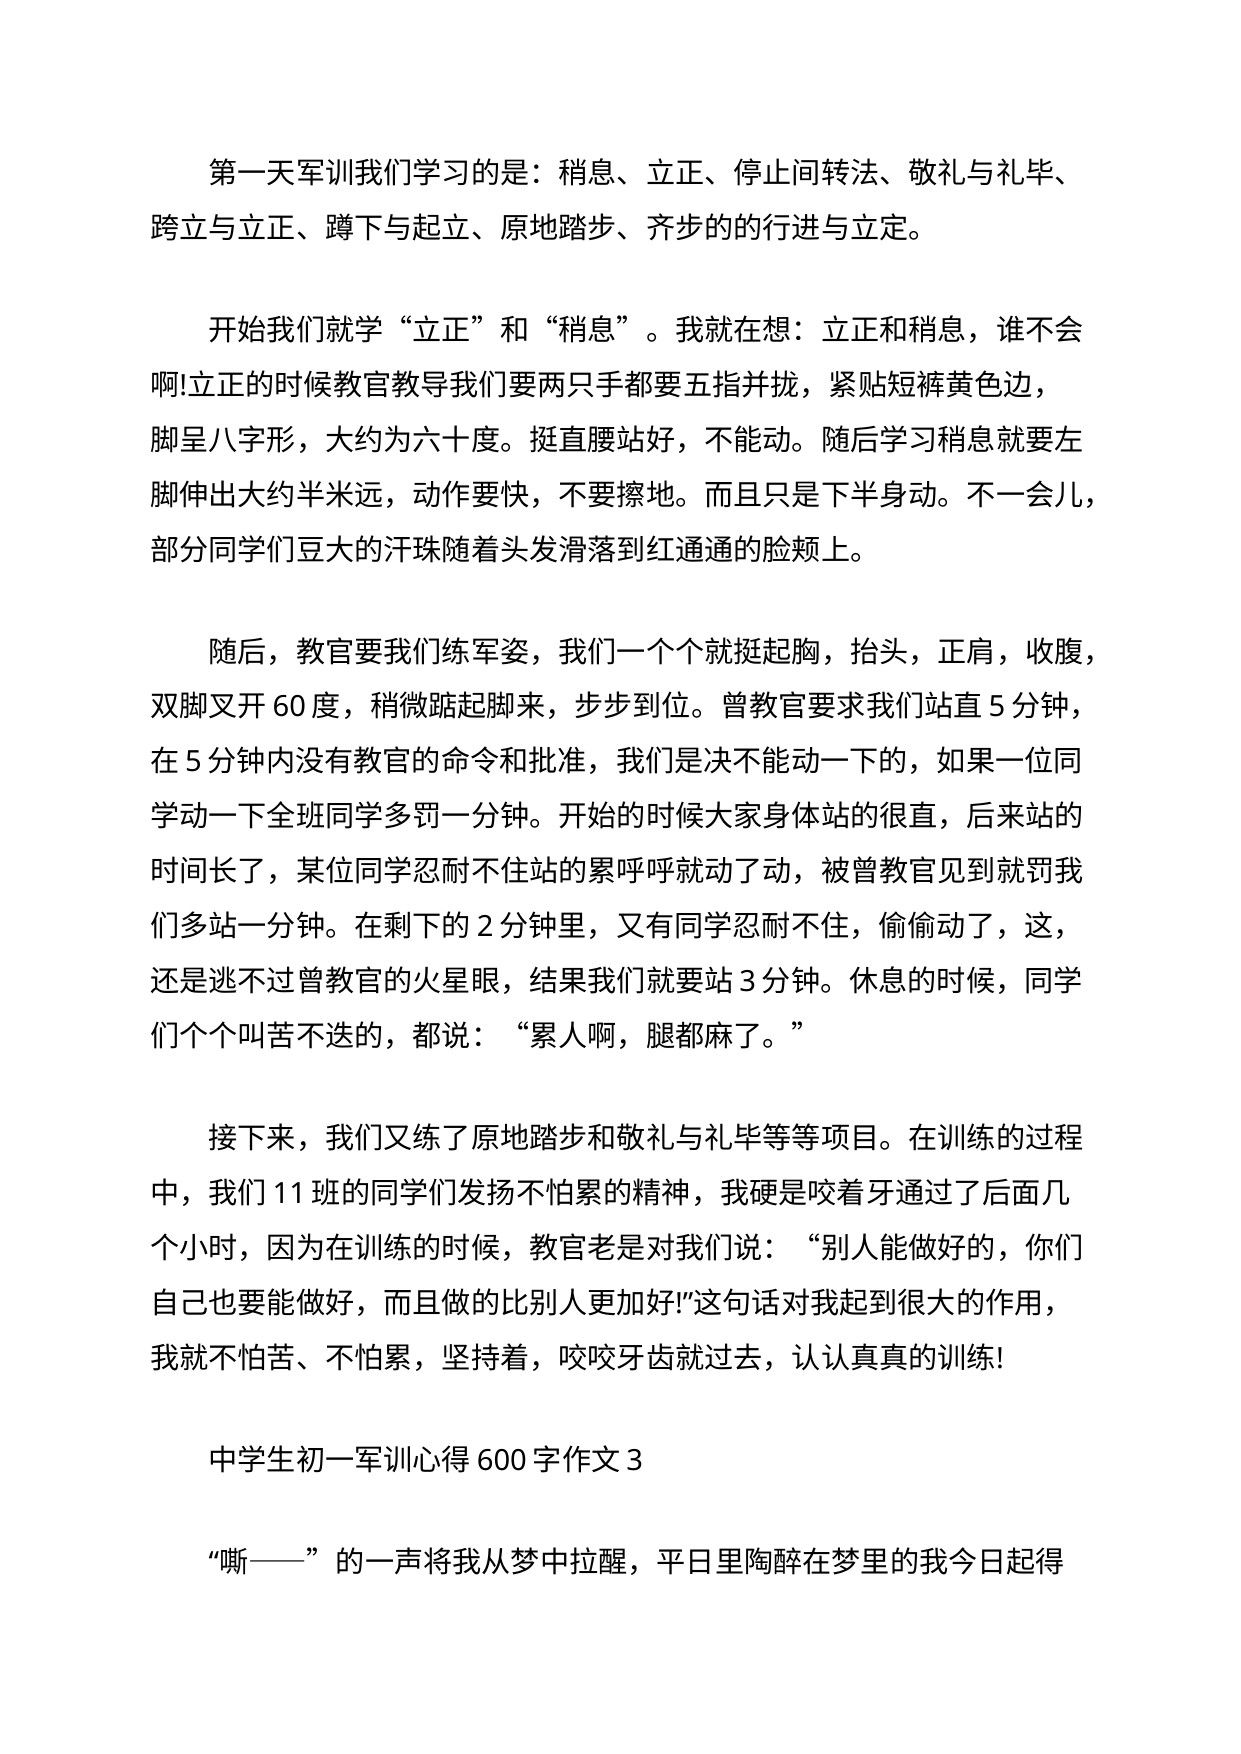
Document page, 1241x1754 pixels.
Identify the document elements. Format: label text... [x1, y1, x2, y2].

text 中学生初一军训心得600字作文3 [150, 1436, 1090, 1479]
text 开始我们就学“立正”和“稍息”。我就在想：立正和稍息，谁不会啊!立正的时候教官教导我们要两只手都要五指并拢，紧贴短裤黄色边，脚呈八字形，大约为六十度。挺直腰站好，不能动。随后学习稍息就要左脚伸出大约半米远，动作要快，不要擦地。而且只是下半身动。不一会儿，部分同学们豆大的汗珠随着头发滑落到红通通的脸颊上。 [150, 307, 1090, 569]
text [150, 1538, 1090, 1581]
text 接下来，我们又练了原地踏步和敬礼与礼毕等等项目。在训练的过程中，我们11班的同学们发扬不怕累的精神，我硬是咬着牙通过了后面几个小时，因为在训练的时候，教官老是对我们说：“别人能做好的，你们自己也要能做好，而且做的比别人更加好!”这句话对我起到很大的作用，我就不怕苦、不怕累，坚持着，咬咬牙齿就过去，认认真真的训练! [150, 1114, 1090, 1377]
text 随后，教官要我们练军姿，我们一个个就挺起胸，抬头，正肩，收腹，双脚叉开60度，稍微踮起脚来，步步到位。曾教官要求我们站直5分钟，在5分钟内没有教官的命令和批准，我们是决不能动一下的，如果一位同学动一下全班同学多罚一分钟。开始的时候大家身体站的很直，后来站的时间长了，某位同学忍耐不住站的累呼呼就动了动，被曾教官见到就罚我们多站一分钟。在剩下的2分钟里，又有同学忍耐不住，偷偷动了，这，还是逃不过曾教官的火星眼，结果我们就要站3分钟。休息的时候，同学们个个叫苦不迭的，都说：“累人啊，腿都麻了。” [150, 628, 1090, 1055]
text 第一天军训我们学习的是：稍息、立正、停止间转法、敬礼与礼毕、跨立与立正、蹲下与起立、原地踏步、齐步的的行进与立定。 [150, 150, 1090, 247]
